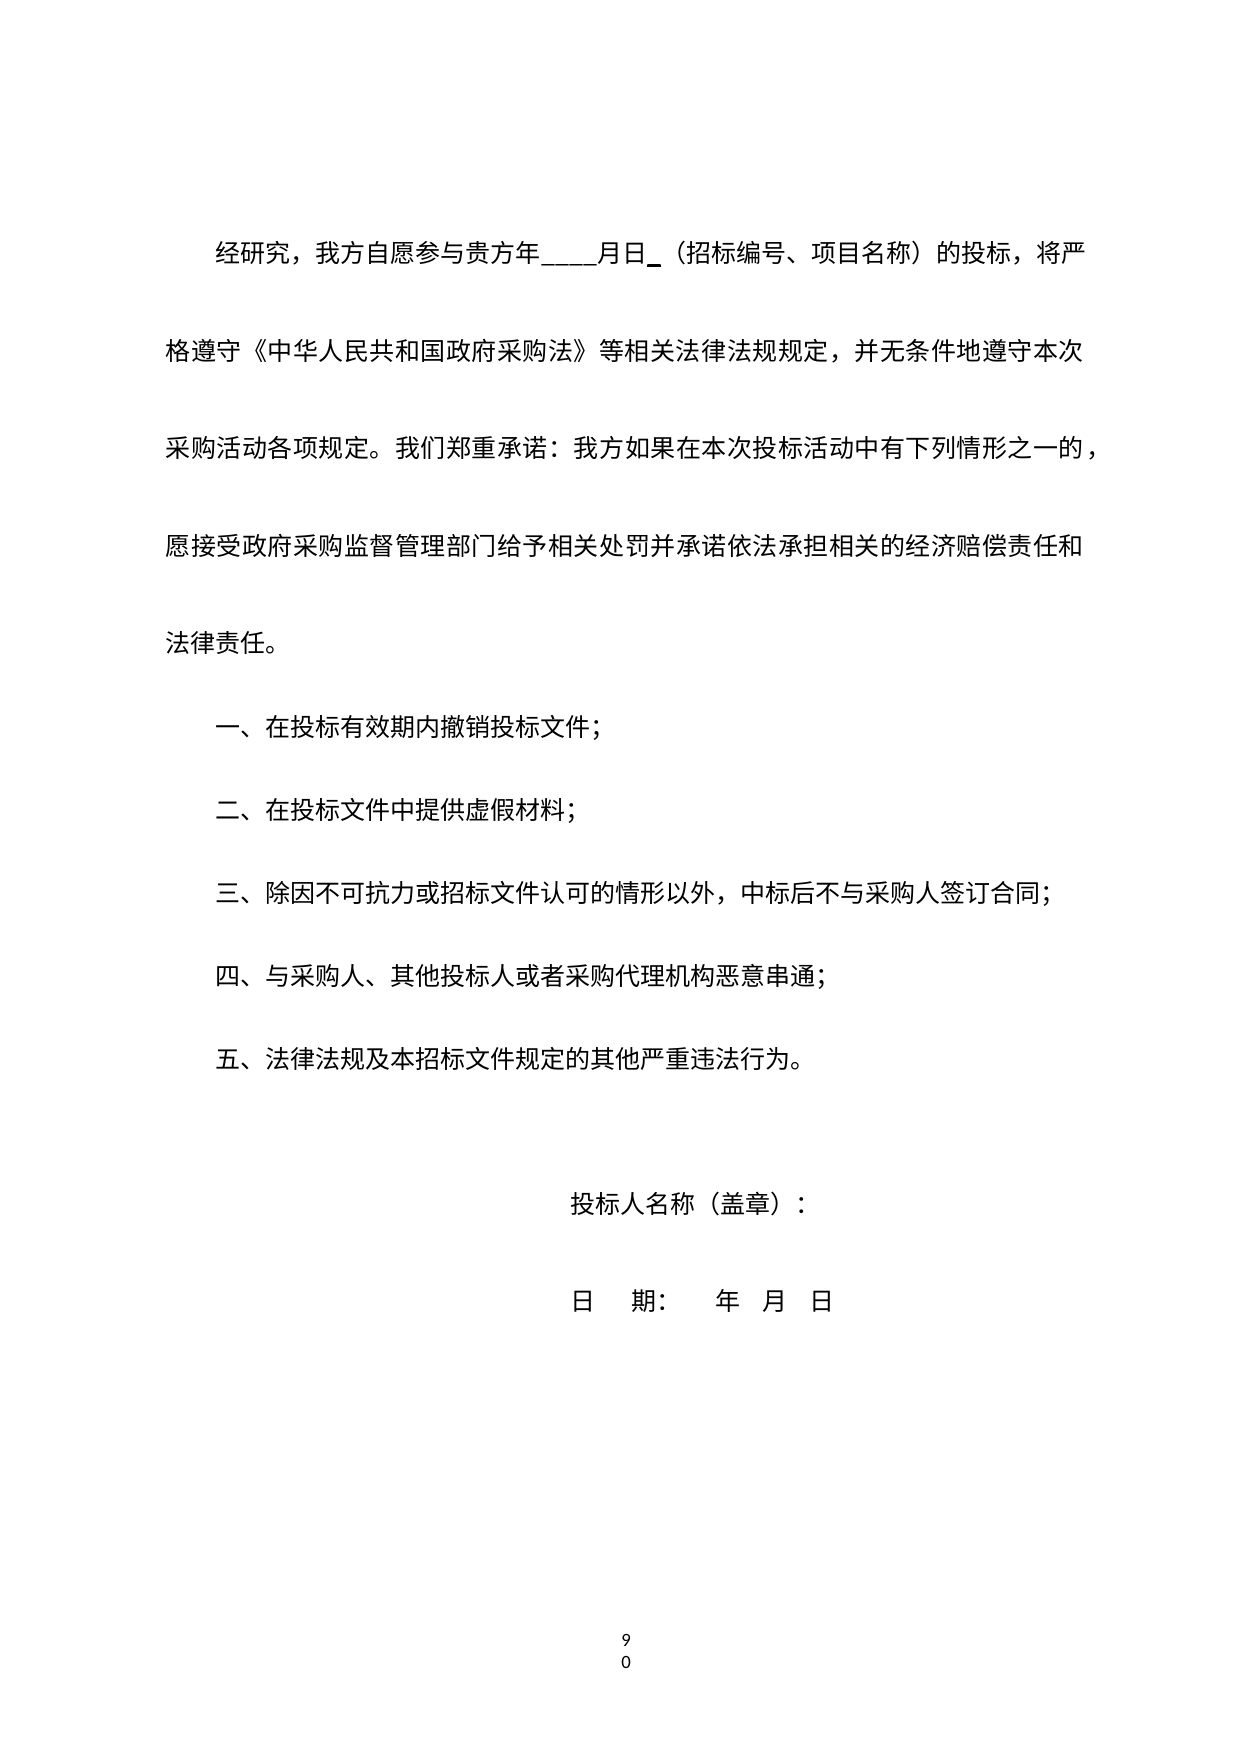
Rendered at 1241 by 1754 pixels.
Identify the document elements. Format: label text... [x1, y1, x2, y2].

text 三、除因不可抗力或招标文件认可的情形以外，中标后不与采购人签订合同； [165, 859, 1087, 924]
text 二、在投标文件中提供虚假材料； [165, 776, 1087, 841]
text 经研究，我方自愿参与贵方年____月日_（招标编号、项目名称）的投标，将严格遵守《中华人民共和国政府采购法》等相关法律法规规定，并无条件地遵守本次采购活动各项规定。我们郑重承诺：我方如果在本次投标活动中有下列情形之一的，愿接受政府采购监督管理部门给予相关处罚并承诺依法承担相关的经济赔偿责任和法律责任。 [165, 219, 1087, 674]
text 五、法律法规及本招标文件规定的其他严重违法行为。 [165, 1025, 1087, 1090]
text 一、在投标有效期内撤销投标文件； [165, 693, 1087, 758]
text 四、与采购人、其他投标人或者采购代理机构恶意串通； [165, 942, 1087, 1007]
text 投标人名称（盖章）： 日 期： 年 月 日 [570, 1170, 1087, 1332]
